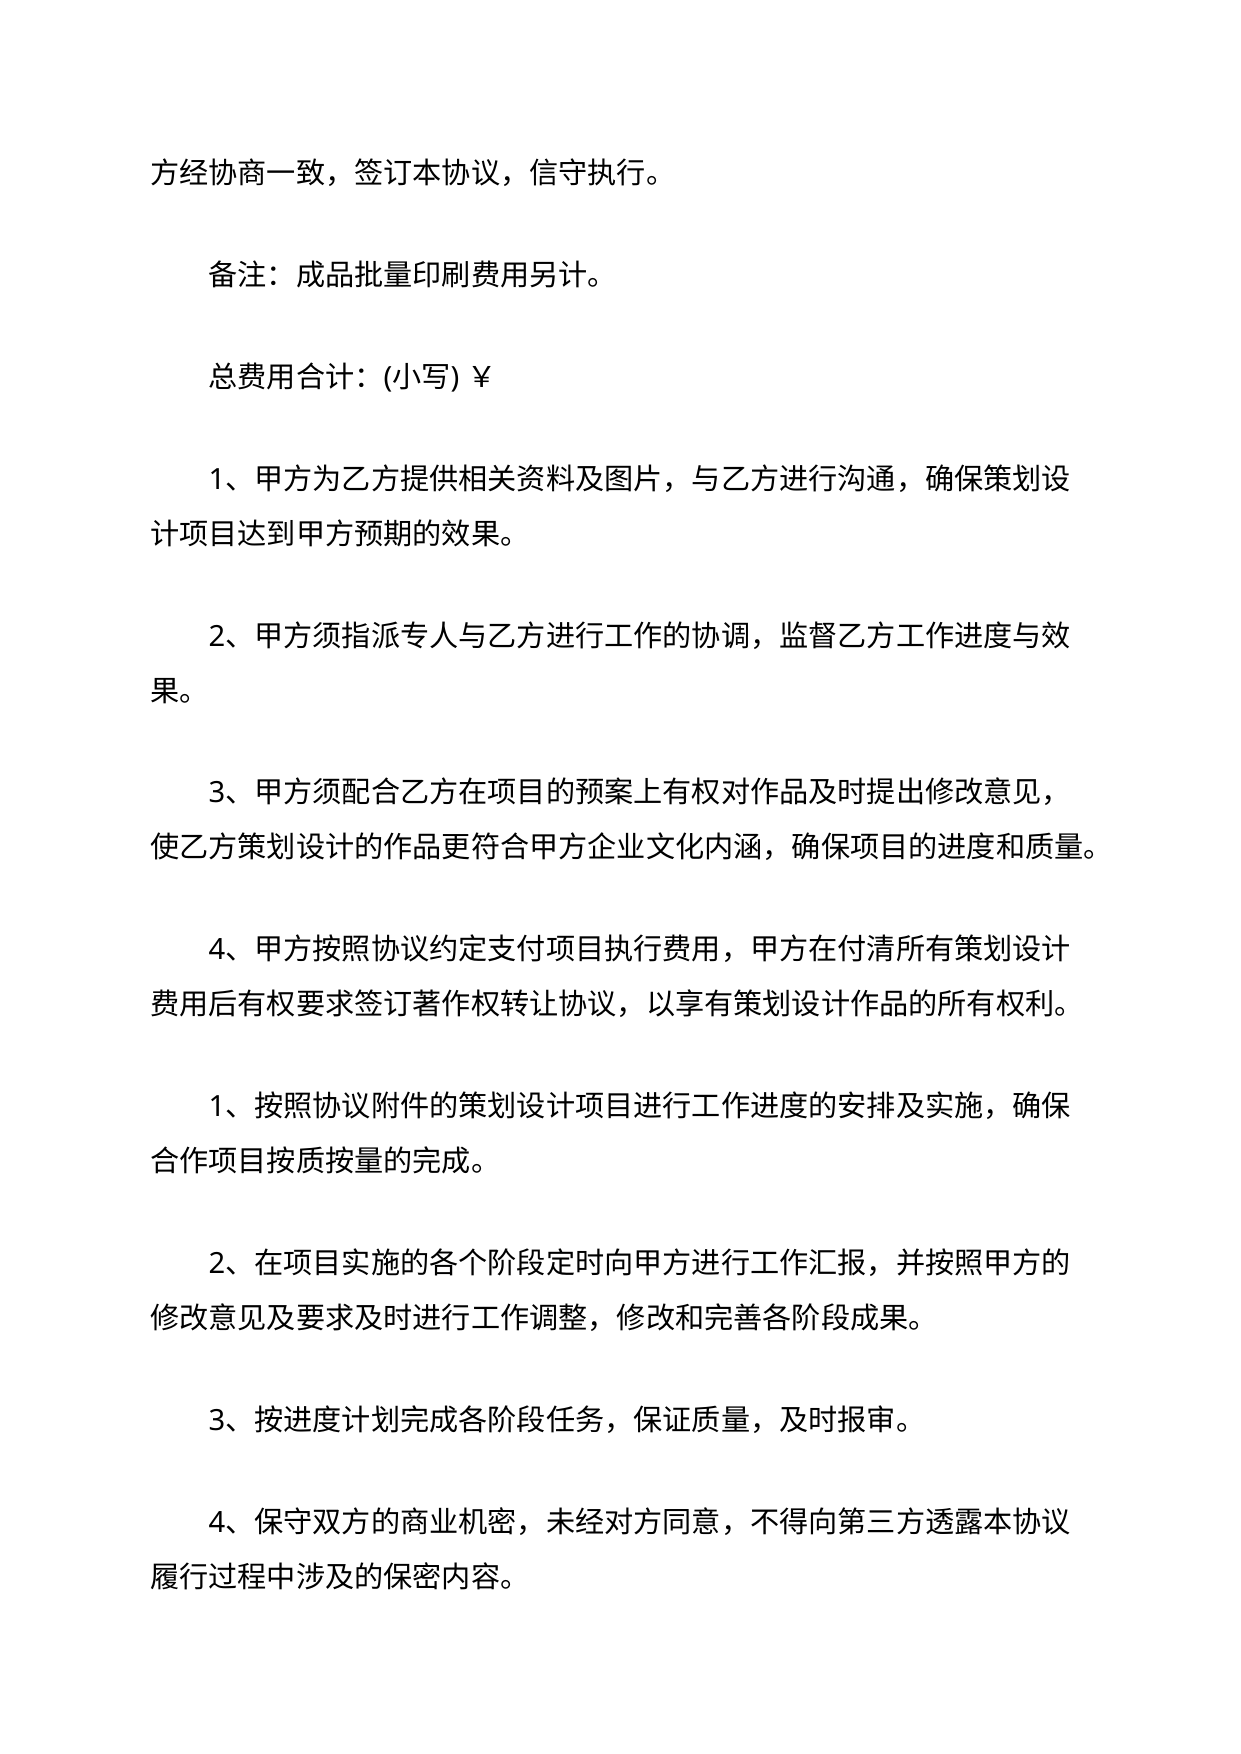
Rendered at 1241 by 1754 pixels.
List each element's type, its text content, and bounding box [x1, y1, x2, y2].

text 3、甲方须配合乙方在项目的预案上有权对作品及时提出修改意见，使乙方策划设计的作品更符合甲方企业文化内涵，确保项目的进度和质量。 [150, 769, 1090, 866]
text 2、在项目实施的各个阶段定时向甲方进行工作汇报，并按照甲方的修改意见及要求及时进行工作调整，修改和完善各阶段成果。 [150, 1239, 1090, 1337]
text 1、按照协议附件的策划设计项目进行工作进度的安排及实施，确保合作项目按质按量的完成。 [150, 1083, 1090, 1180]
text 1、甲方为乙方提供相关资料及图片，与乙方进行沟通，确保策划设计项目达到甲方预期的效果。 [150, 456, 1090, 553]
text 2、甲方须指派专人与乙方进行工作的协调，监督乙方工作进度与效果。 [150, 612, 1090, 709]
text 4、甲方按照协议约定支付项目执行费用，甲方在付清所有策划设计费用后有权要求签订著作权转让协议，以享有策划设计作品的所有权利。 [150, 926, 1090, 1023]
text 4、保守双方的商业机密，未经对方同意，不得向第三方透露本协议履行过程中涉及的保密内容。 [150, 1498, 1090, 1595]
text 总费用合计：(小写) ￥ [150, 353, 1090, 396]
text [150, 150, 1090, 192]
text 备注：成品批量印刷费用另计。 [150, 252, 1090, 294]
text 3、按进度计划完成各阶段任务，保证质量，及时报审。 [150, 1396, 1090, 1438]
